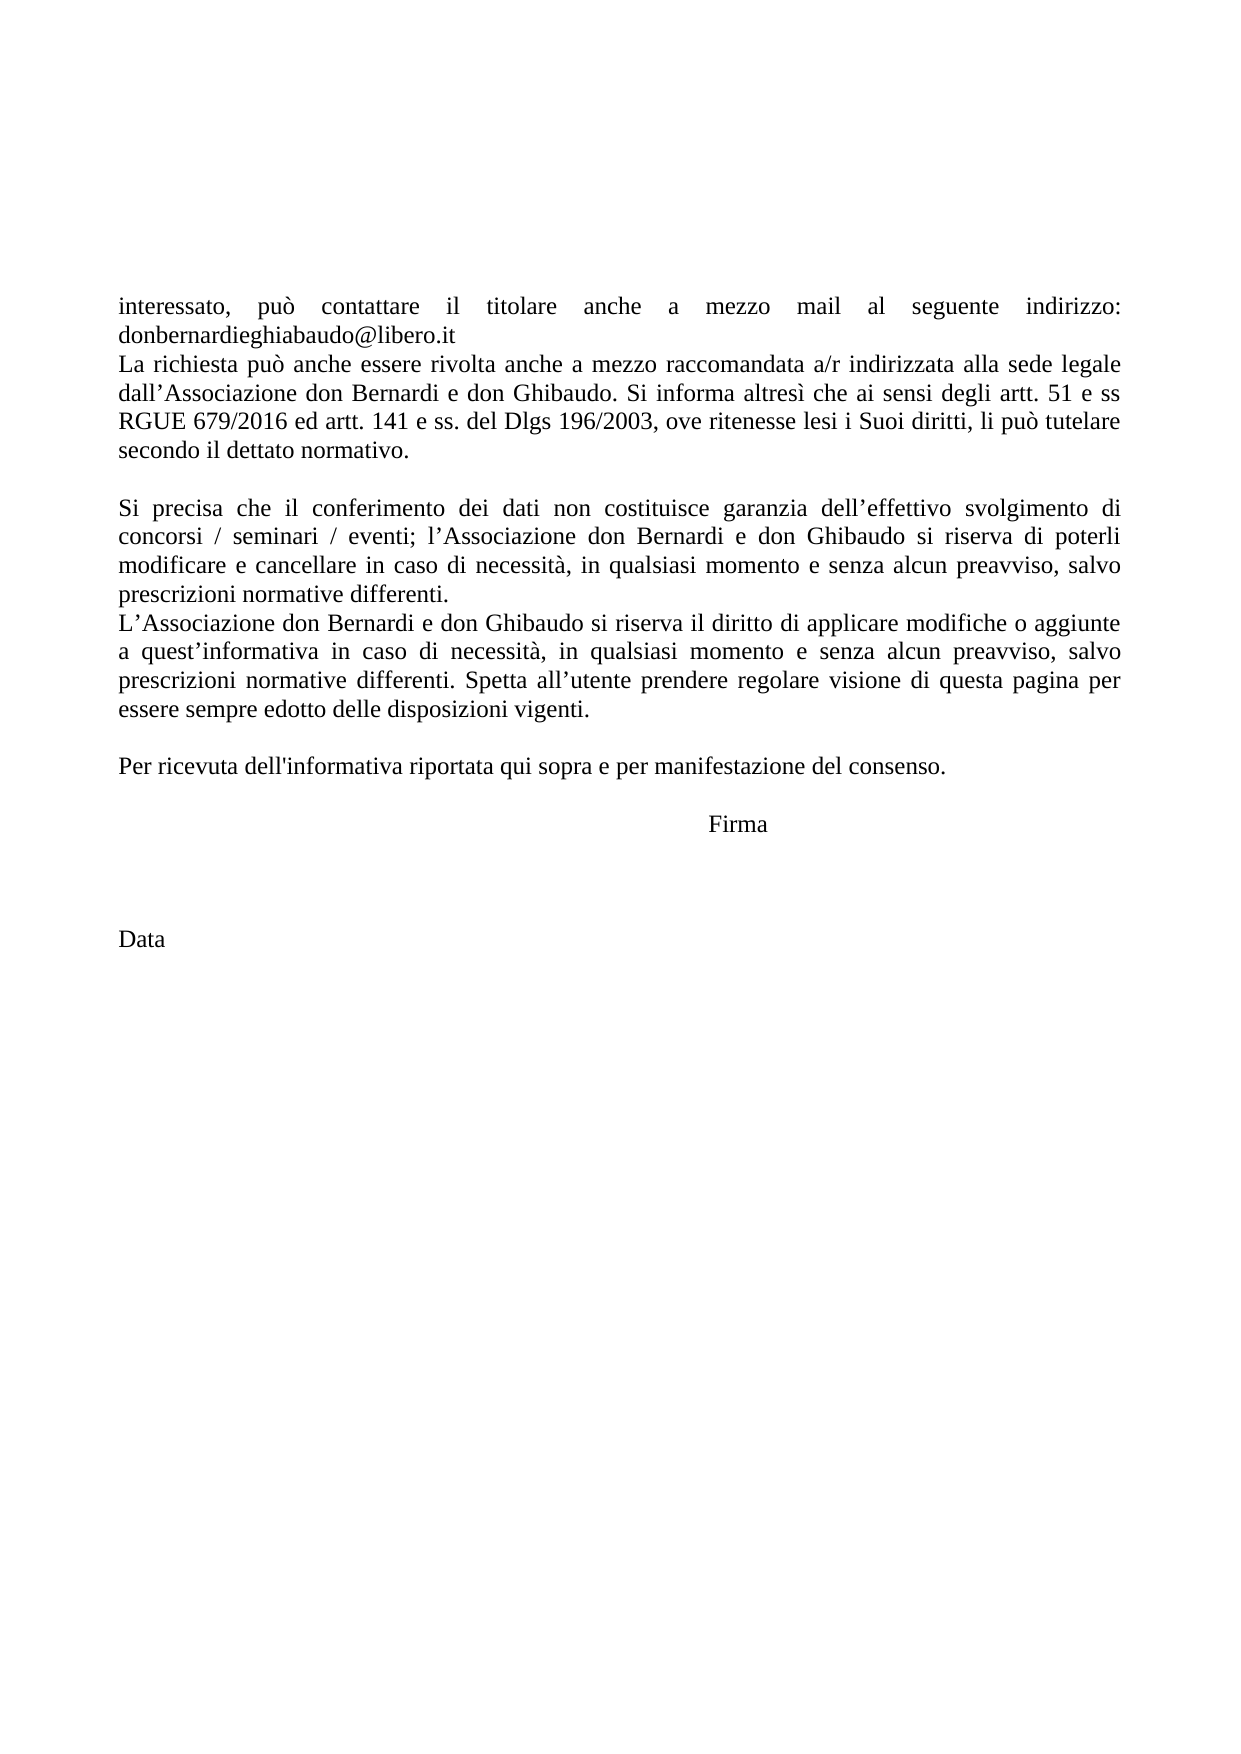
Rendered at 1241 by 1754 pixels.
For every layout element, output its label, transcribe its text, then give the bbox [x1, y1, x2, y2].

text interessato, può contattare il titolare anche a mezzo mail al seguente indirizzo: donbernardieghiabaudo@libero.it [118, 291, 1122, 349]
text Firma [118, 809, 1122, 838]
text Per ricevuta dell'informativa riportata qui sopra e per manifestazione del consenso. [118, 751, 1122, 780]
text Data [118, 924, 1122, 953]
text Si precisa che il conferimento dei dati non costituisce garanzia dell’effettivo svolgimento di concorsi / seminari / eventi; l’Associazione don Bernardi e don Ghibaudo si riserva di poterli modificare e cancellare in caso di necessità, in qualsiasi momento e senza alcun preavviso, salvo prescrizioni normative differenti. [118, 493, 1122, 608]
text La richiesta può anche essere rivolta anche a mezzo raccomandata a/r indirizzata alla sede legale dall’Associazione don Bernardi e don Ghibaudo. Si informa altresì che ai sensi degli artt. 51 e ss RGUE 679/2016 ed artt. 141 e ss. del Dlgs 196/2003, ove ritenesse lesi i Suoi diritti, li può tutelare secondo il dettato normativo. [118, 349, 1122, 464]
text L’Associazione don Bernardi e don Ghibaudo si riserva il diritto di applicare modifiche o aggiunte a quest’informativa in caso di necessità, in qualsiasi momento e senza alcun preavviso, salvo prescrizioni normative differenti. Spetta all’utente prendere regolare visione di questa pagina per essere sempre edotto delle disposizioni vigenti. [118, 608, 1122, 723]
